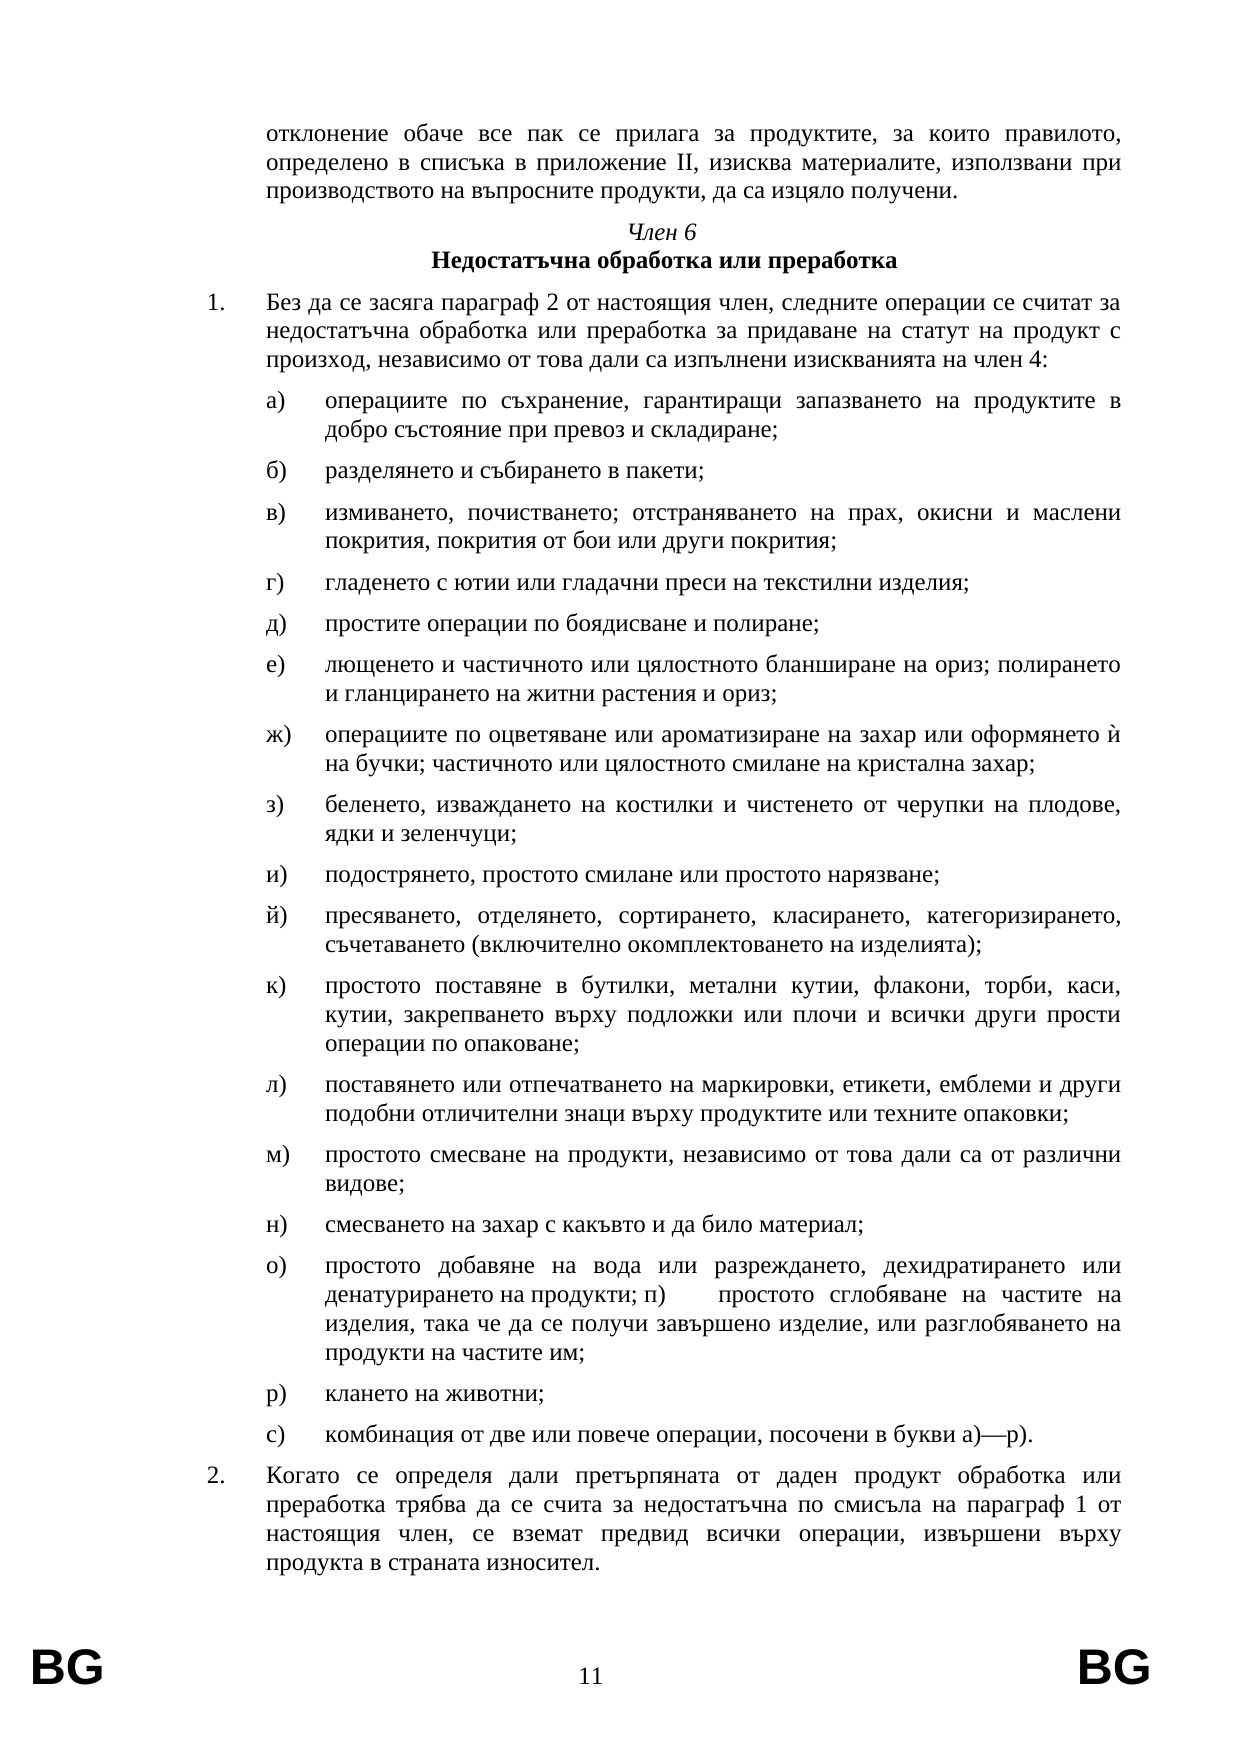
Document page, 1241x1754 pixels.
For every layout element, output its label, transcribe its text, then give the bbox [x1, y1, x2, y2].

text л) поставянето или отпечатването на маркировки, етикети, емблеми и други подобни отличителни знаци върху продуктите или техните опаковки; [266, 1069, 1122, 1127]
text с) комбинация от две или повече операции, посочени в букви а)—р). [266, 1419, 1122, 1448]
text в) измиването, почистването; отстраняването на прах, окисни и маслени покрития, покрития от бои или други покрития; [266, 497, 1122, 554]
text о) простото добавяне на вода или разреждането, дехидратирането или денатурирането на продукти; п) простото сглобяване на частите на изделия, така че да се получи завършено изделие, или разглобяването на продукти на частите им; [266, 1251, 1122, 1366]
text н) смесването на захар с какъвто и да било материал; [266, 1209, 1122, 1238]
text д) простите операции по боядисване и полиране; [266, 608, 1122, 637]
text и) подострянето, простото смилане или простото нарязване; [266, 859, 1122, 888]
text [207, 118, 1122, 204]
text й) пресяването, отделянето, сортирането, класирането, категоризирането, съчетаването (включително окомплектоването на изделията); [266, 901, 1122, 958]
text 2. Когато се определя дали претърпяната от даден продукт обработка или преработка трябва да се счита за недостатъчна по смисъла на параграф 1 от настоящия член, се вземат предвид всички операции, извършени върху продукта в страната износител. [207, 1461, 1122, 1576]
text з) беленето, изваждането на костилки и чистенето от черупки на плодове, ядки и зеленчуци; [266, 789, 1122, 847]
text р) клането на животни; [266, 1378, 1122, 1407]
text Член 6 Недостатъчна обработка или преработка [207, 217, 1122, 274]
text е) лющенето и частичното или цялостното бланширане на ориз; полирането и гланцирането на житни растения и ориз; [266, 649, 1122, 707]
text м) простото смесване на продукти, независимо от това дали са от различни видове; [266, 1139, 1122, 1197]
text ж) операциите по оцветяване или ароматизиране на захар или оформянето ѝ на бучки; частичното или цялостното смилане на кристална захар; [266, 719, 1122, 777]
text к) простото поставяне в бутилки, метални кутии, флакони, торби, каси, кутии, закрепването върху подложки или плочи и всички други прости операции по опаковане; [266, 971, 1122, 1057]
text б) разделянето и събирането в пакети; [266, 456, 1122, 484]
text г) гладенето с ютии или гладачни преси на текстилни изделия; [266, 567, 1122, 596]
text а) операциите по съхранение, гарантиращи запазването на продуктите в добро състояние при превоз и складиране; [266, 386, 1122, 443]
text 1. Без да се засяга параграф 2 от настоящия член, следните операции се считат за недостатъчна обработка или преработка за придаване на статут на продукт с произход, независимо от това дали са изпълнени изискванията на член 4: [207, 287, 1122, 373]
